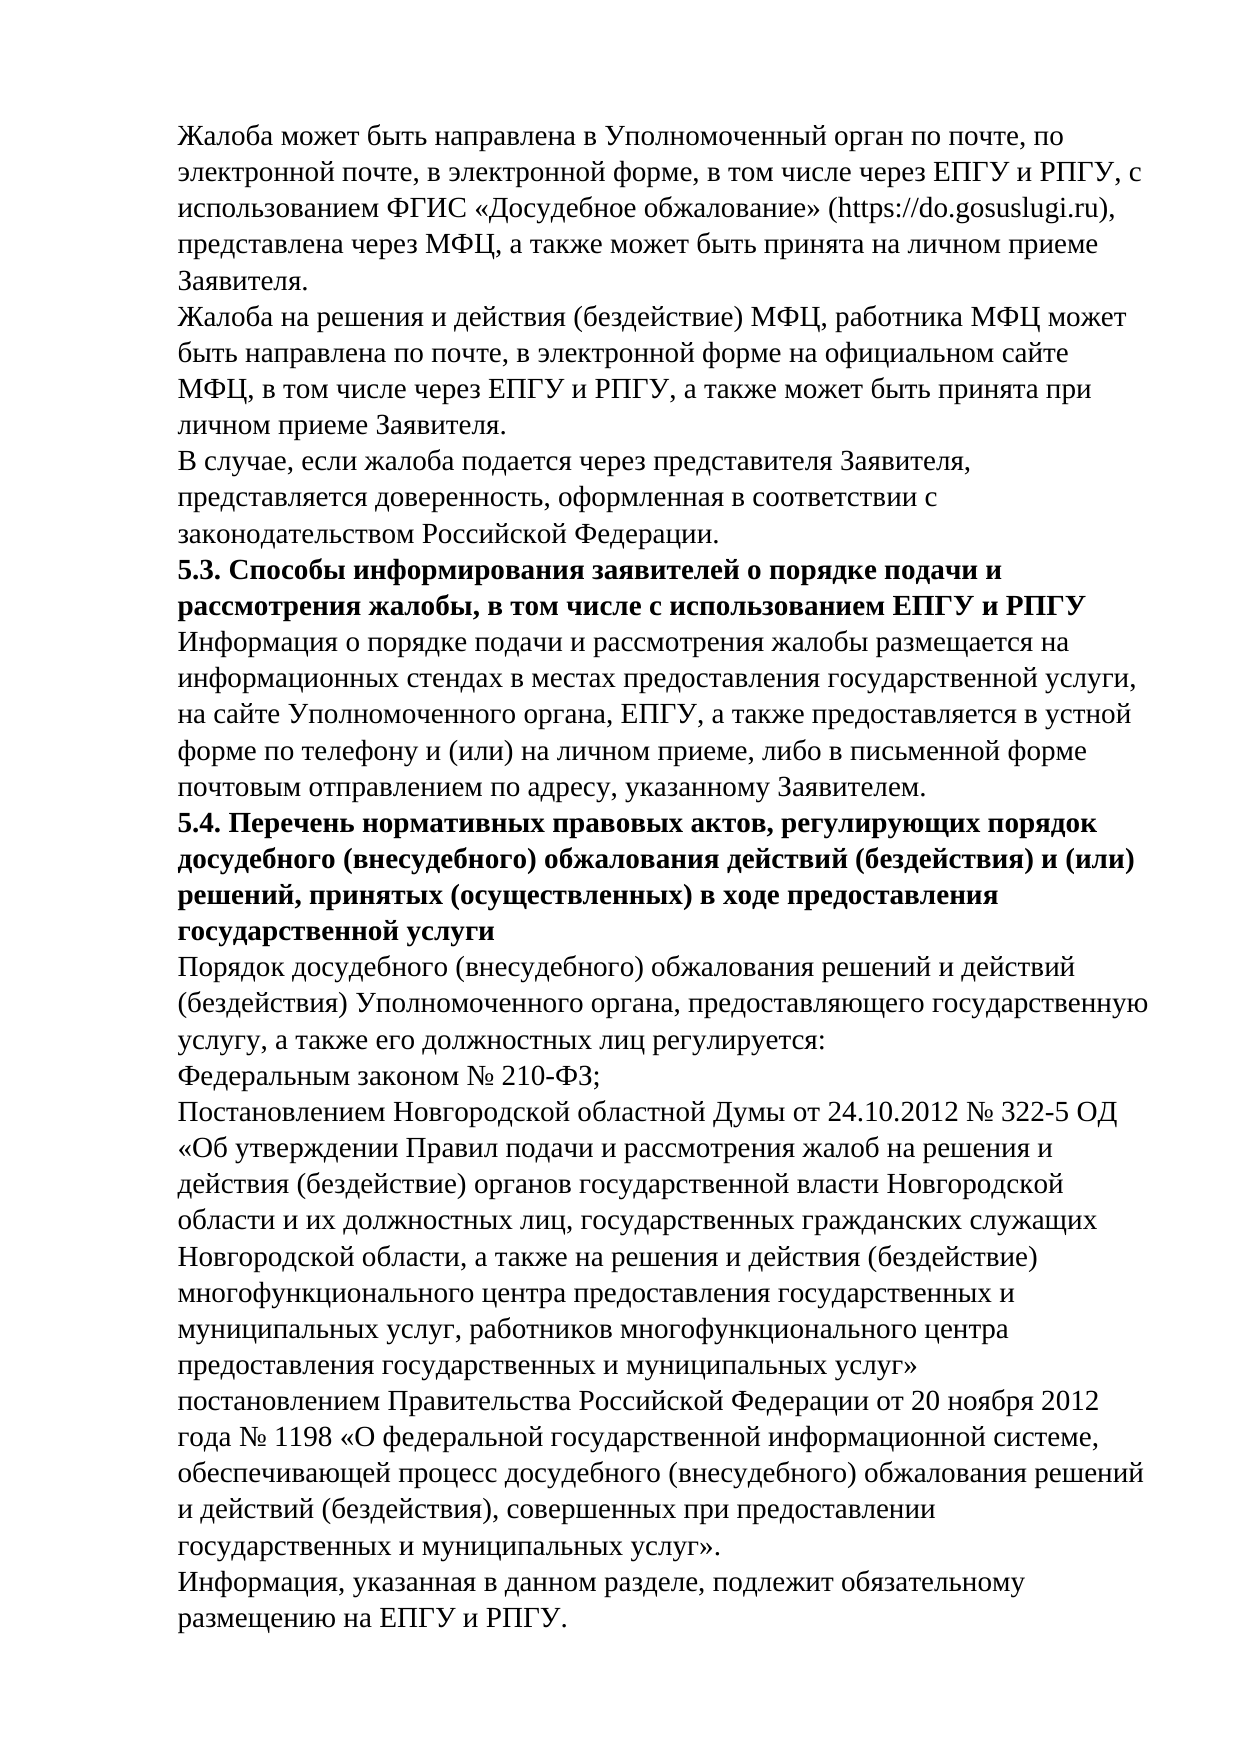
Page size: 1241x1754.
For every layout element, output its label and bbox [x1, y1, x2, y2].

text [177, 118, 1152, 1634]
